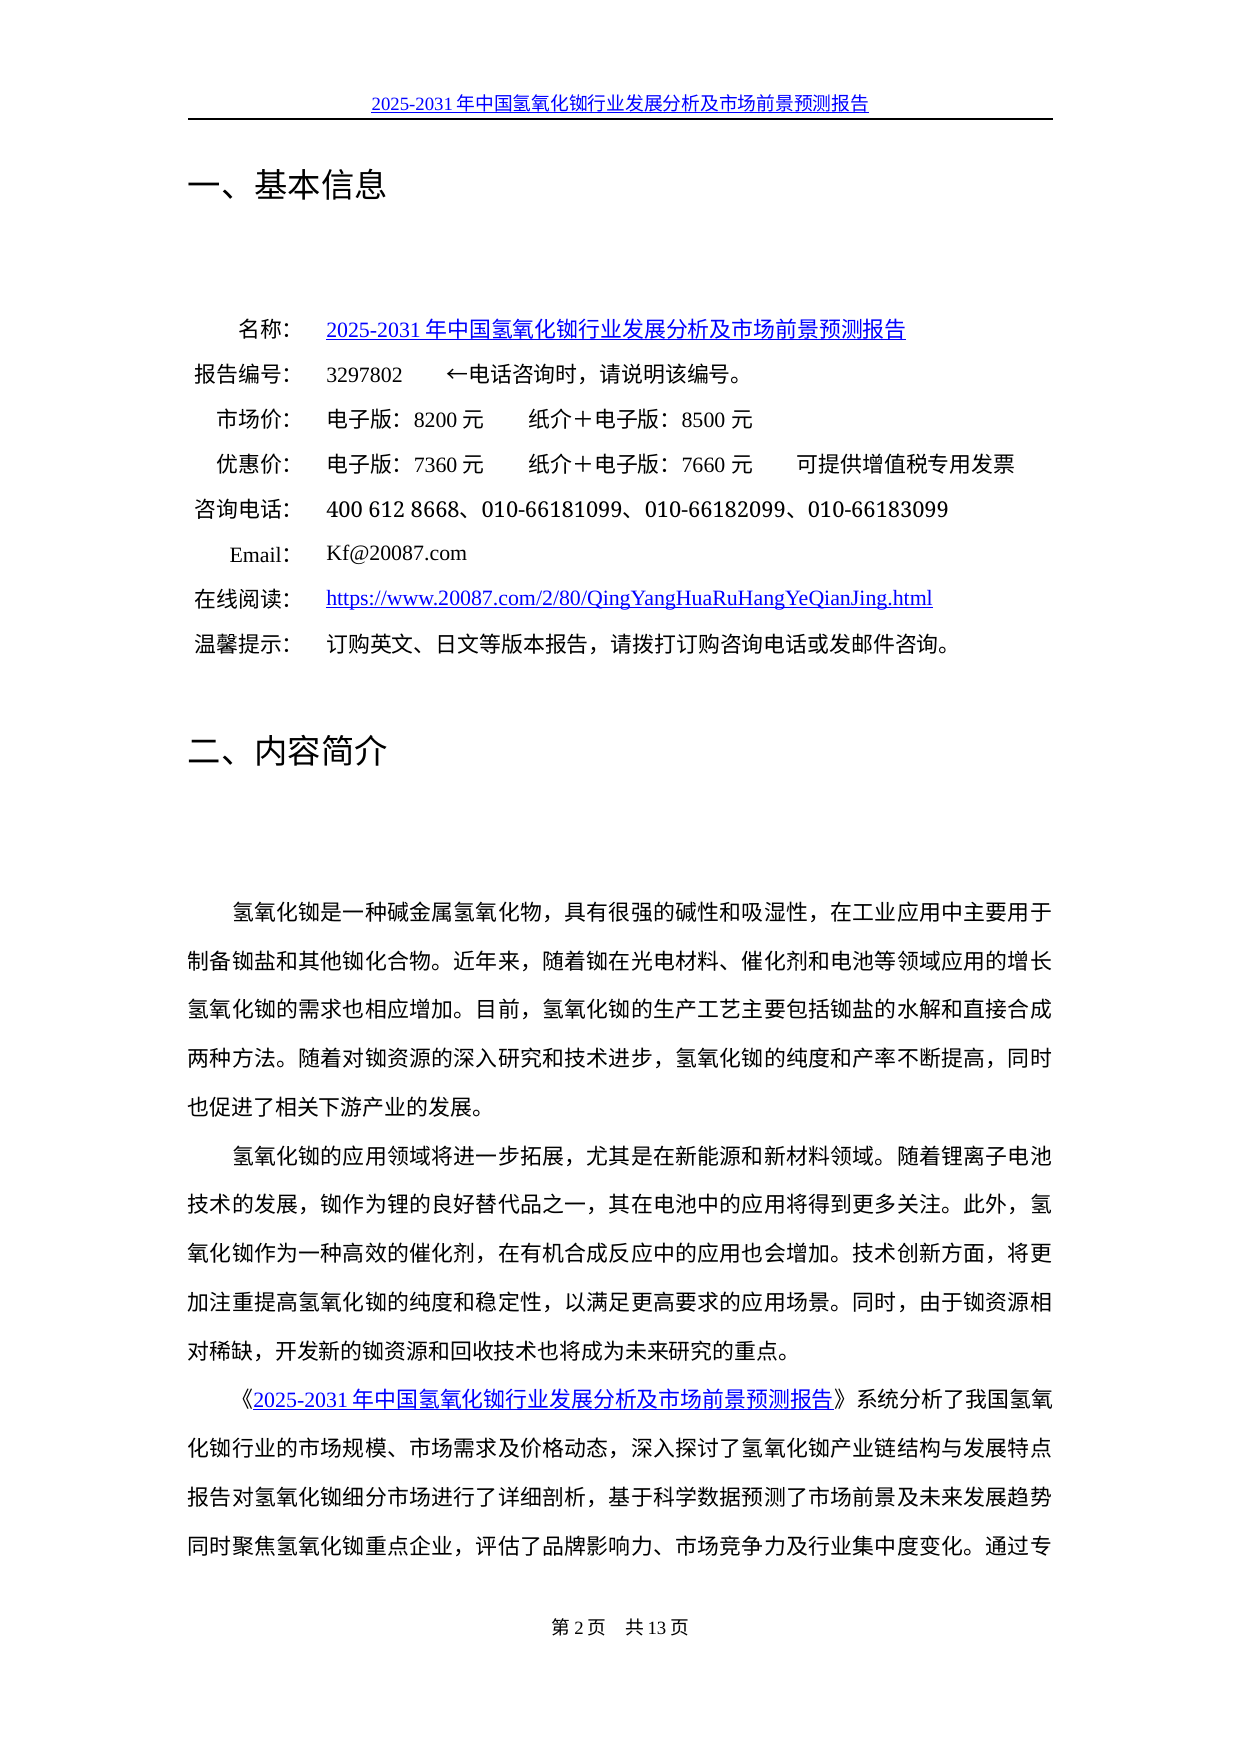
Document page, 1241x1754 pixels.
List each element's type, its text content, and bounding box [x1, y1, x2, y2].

table_cell 电子版：8200 元 纸介＋电子版：8500 元 [315, 402, 1073, 447]
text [187, 894, 1053, 1561]
table_cell 报告编号： [167, 357, 315, 402]
table_cell Kf@20087.com [315, 537, 1073, 582]
table_cell Email： [167, 537, 315, 582]
table_cell 400 612 8668、010-66181099、010-66182099、010-66183099 [315, 492, 1073, 537]
table_cell 订购英文、日文等版本报告，请拨打订购咨询电话或发邮件咨询。 [315, 627, 1073, 672]
table_cell 3297802 ←电话咨询时，请说明该编号。 [315, 357, 1073, 402]
table_cell 市场价： [167, 402, 315, 447]
table_cell 咨询电话： [167, 492, 315, 537]
table_header 2025-2031年中国氢氧化铷行业发展分析及市场前景预测报告 [315, 312, 1073, 357]
table_cell 温馨提示： [167, 627, 315, 672]
table_cell 电子版：7360 元 纸介＋电子版：7660 元 可提供增值税专用发票 [315, 447, 1073, 492]
table_cell 在线阅读： [167, 582, 315, 627]
title 二、内容简介 [187, 717, 1053, 782]
table_cell 优惠价： [167, 447, 315, 492]
table_cell [315, 582, 1073, 627]
title 一、基本信息 [187, 150, 1053, 215]
table_header 名称： [167, 312, 315, 357]
